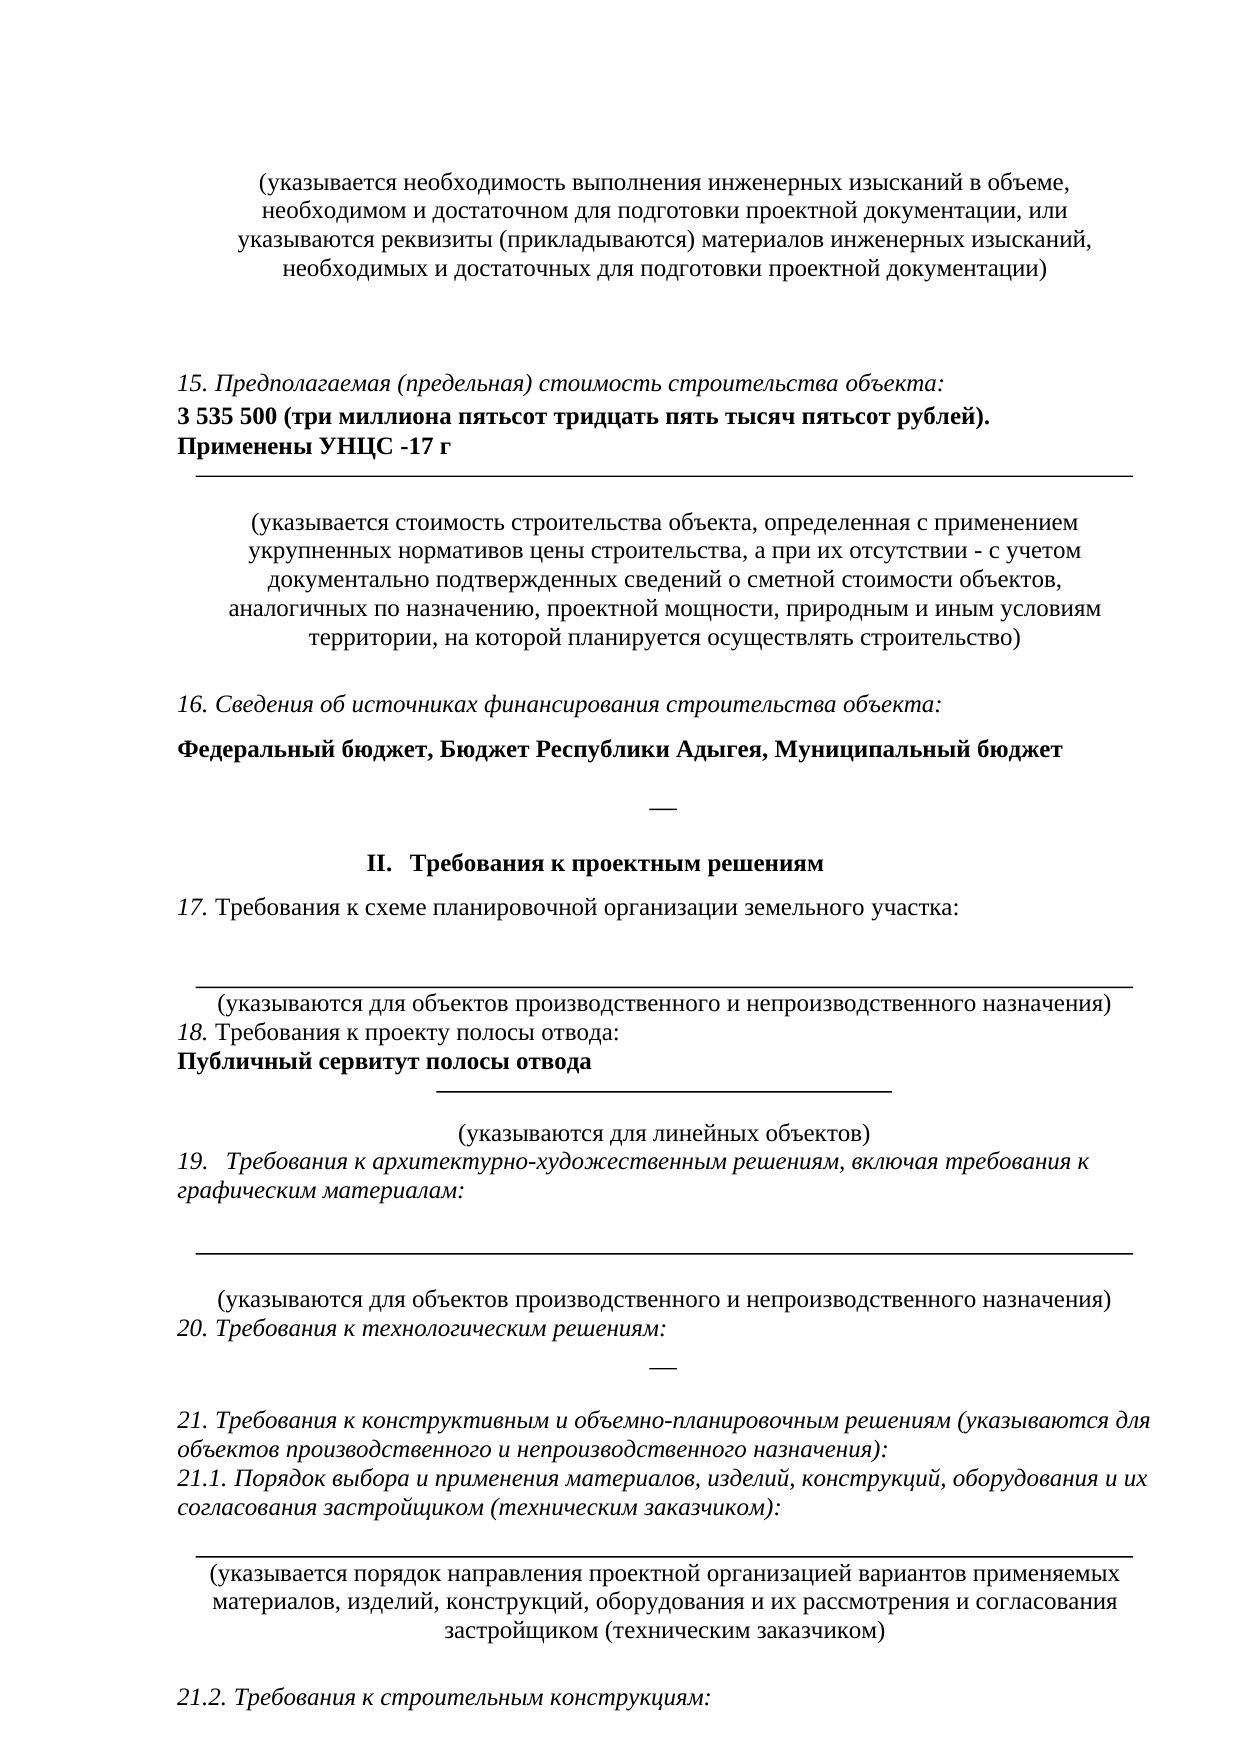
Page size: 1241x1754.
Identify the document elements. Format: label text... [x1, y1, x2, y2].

list Требования к конструктивным и объемно-планировочным решениям (указываются для объектов производственного и непроизводственного назначения): [177, 1405, 1152, 1463]
list Сведения об источниках финансирования строительства объекта: [177, 689, 1165, 717]
subtitle Публичный сервитут полосы отвода [177, 1046, 1165, 1075]
text (указываются для объектов производственного и непроизводственного назначения) [217, 979, 1165, 1017]
text (указываются для линейных объектов) [458, 1122, 1165, 1146]
text (указывается стоимость строительства объекта, определенная с применением укрупненных нормативов цены строительства, а при их отсутствии - с учетом документально подтвержденных сведений о сметной стоимости объектов, аналогичных по назначению, проектной мощности, природным и иным условиям территории, на которой планируется осуществлять строительство) [227, 507, 1102, 650]
text (указывается необходимость выполнения инженерных изысканий в объеме, необходимом и достаточном для подготовки проектной документации, или указываются реквизиты (прикладываются) материалов инженерных изысканий, необходимых и достаточных для подготовки проектной документации) [236, 167, 1093, 282]
text (указывается порядок направления проектной организацией вариантов применяемых материалов, изделий, конструкций, оборудования и их рассмотрения и согласования застройщиком (техническим заказчиком) [200, 1550, 1130, 1644]
list Требования к схеме планировочной организации земельного участка: [177, 892, 1165, 921]
list Требования к проектным решениям [366, 848, 1165, 877]
subtitle 3 535 500 (три миллиона пятьсот тридцать пять тысяч пятьсот рублей). [177, 397, 1165, 431]
list Предполагаемая (предельная) стоимость строительства объекта: [177, 368, 1165, 397]
list Порядок выбора и применения материалов, изделий, конструкций, оборудования и их согласования застройщиком (техническим заказчиком): [177, 1463, 1153, 1520]
subtitle Федеральный бюджет, Бюджет Республики Адыгея, Муниципальный бюджет [177, 734, 1109, 763]
list Требования к архитектурно-художественным решениям, включая требования к графическим материалам: [177, 1146, 1153, 1204]
text (указываются для объектов производственного и непроизводственного назначения) [217, 1284, 1165, 1313]
text Применены УНЦС -17 г [177, 431, 1165, 460]
list Требования к проекту полосы отвода: [177, 1017, 1165, 1046]
list Требования к строительным конструкциям: [177, 1682, 1165, 1711]
list Требования к технологическим решениям: [177, 1313, 1165, 1342]
